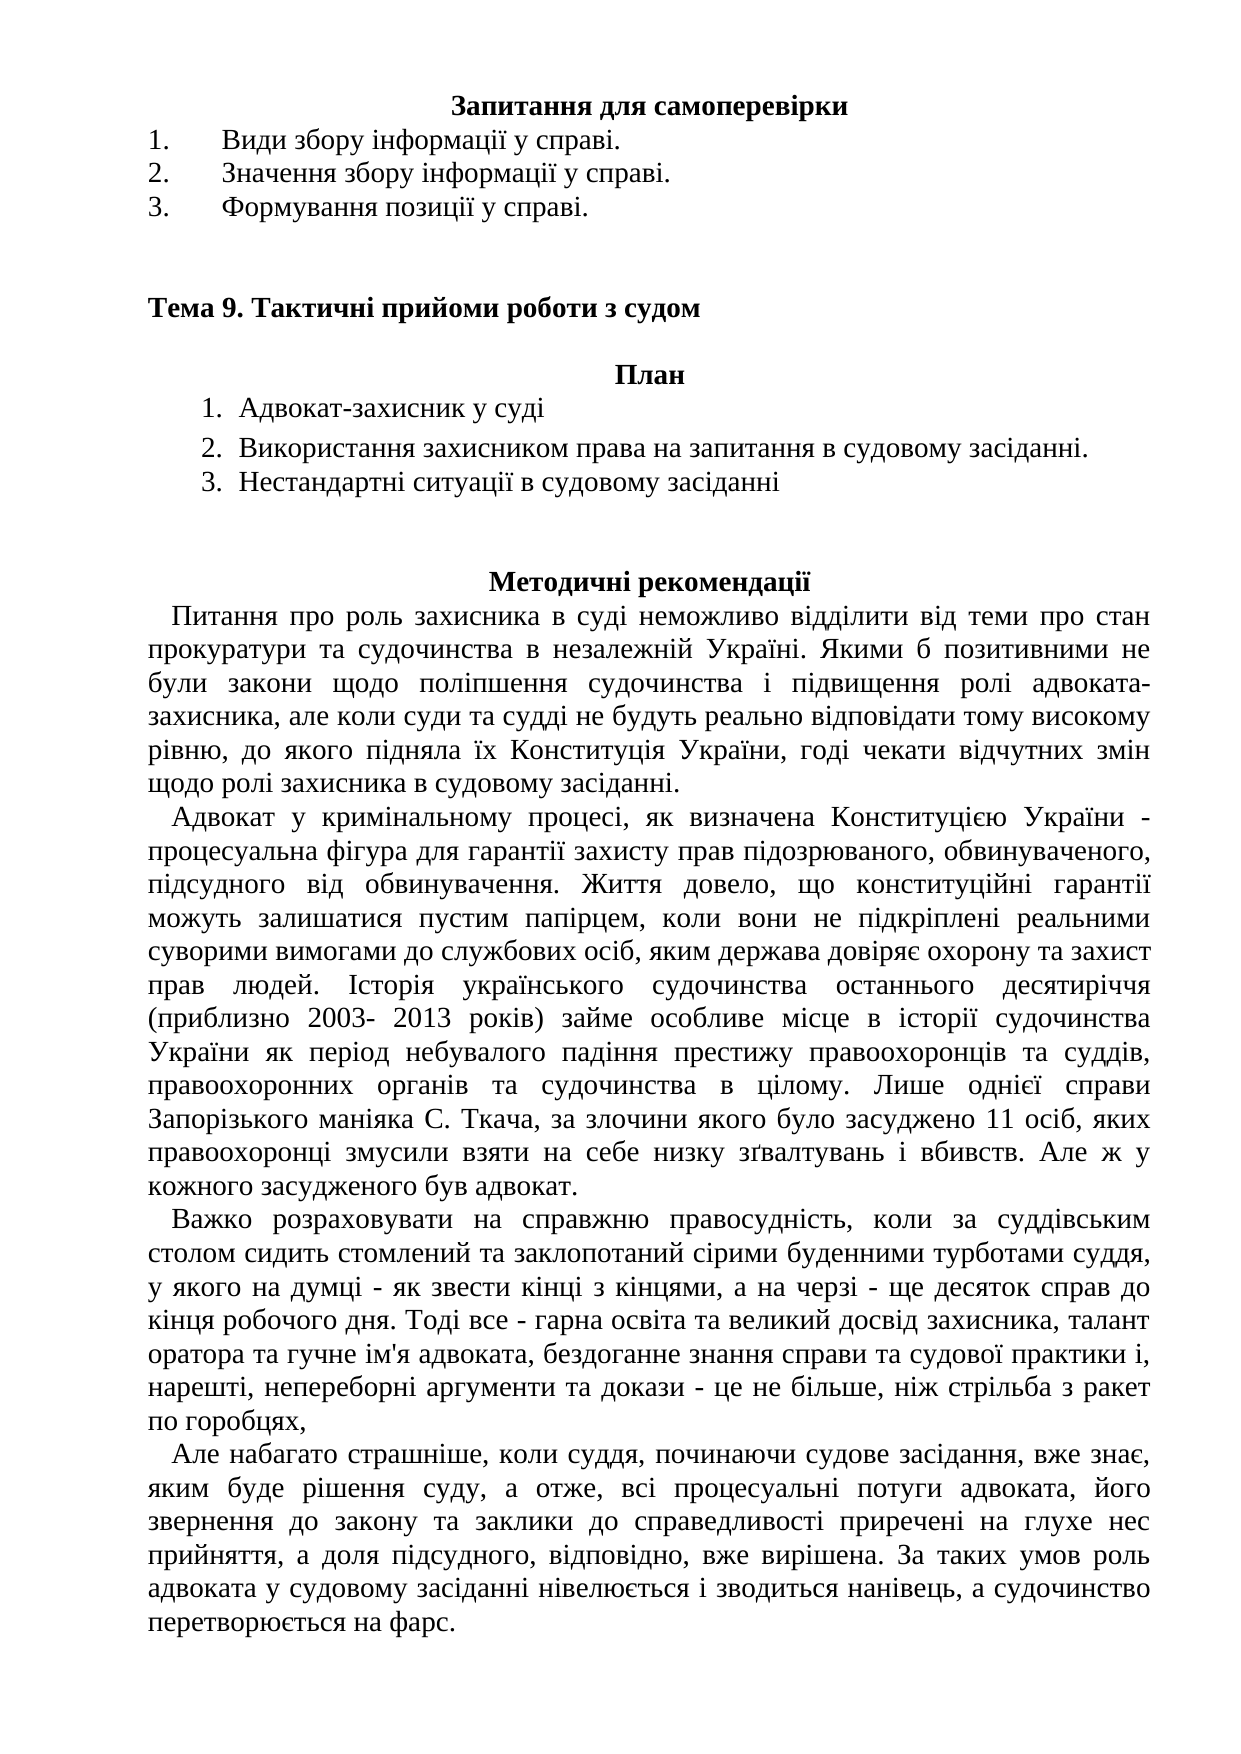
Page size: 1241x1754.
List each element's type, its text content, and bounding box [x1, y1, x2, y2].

text Важко розраховувати на справжню правосудність, коли за суддівським столом сидить стомлений та заклопотаний сірими буденними турботами суддя, у якого на думці - як звести кінці з кінцями, а на черзі - ще десяток справ до кінця робочого дня. Тоді все - гарна освіта та великий досвід захисника, талант оратора та гучне ім'я адвоката, бездоганне знання справи та судової практики і, нарешті, непереборні аргументи та докази - це не більше, ніж стрільба з ракет по горобцях, [148, 1202, 1152, 1436]
text Адвокат у кримінальному процесі, як визначена Конституцією України - процесуальна фігура для гарантії захисту прав підозрюваного, обвинуваченого, підсудного від обвинувачення. Життя довело, що конституційні гарантії можуть залишатися пустим папірцем, коли вони не підкріплені реальними суворими вимогами до службових осіб, яким держава довіряє охорону та захист прав людей. Історія українського судочинства останнього десятиріччя (приблизно 2003- 2013 років) займе особливе місце в історії судочинства України як період небувалого падіння престижу правоохоронців та суддів, правоохоронних органів та судочинства в цілому. Лише однієї справи Запорізького маніяка С. Ткача, за злочини якого було засуджено 11 осіб, яких правоохоронці змусили взяти на себе низку зґвалтувань і вбивств. Але ж у кожного засудженого був адвокат. [148, 799, 1152, 1202]
list Формування позиції у справі. [148, 189, 1152, 223]
text Тема 9. Тактичні прийоми роботи з судом [148, 290, 1152, 323]
subtitle Адвокат-захисник у суді [201, 390, 1152, 424]
text Запитання для самоперевірки [148, 88, 1152, 122]
text Але набагато страшніше, коли суддя, починаючи судове засідання, вже знає, яким буде рішення суду, а отже, всі процесуальні потуги адвоката, його звернення до закону та заклики до справедливості приречені на глухе нес прийняття, а доля підсудного, відповідно, вже вирішена. За таких умов роль адвоката у судовому засіданні нівелюється і зводиться нанівець, а судочинство перетворюється на фарс. [148, 1436, 1152, 1638]
subtitle Нестандартні ситуації в судовому засіданні [201, 464, 1152, 497]
subtitle Використання захисником права на запитання в судовому засіданні. [201, 430, 1152, 464]
list Види збору інформації у справі. [148, 122, 1152, 156]
text План [148, 357, 1152, 390]
list Значення збору інформації у справі. [148, 156, 1152, 189]
text Питання про роль захисника в суді неможливо відділити від теми про стан прокуратури та судочинства в незалежній Україні. Якими б позитивними не були закони щодо поліпшення судочинства і підвищення ролі адвоката-захисника, але коли суди та судді не будуть реально відповідати тому високому рівню, до якого підняла їх Конституція України, годі чекати відчутних змін щодо ролі захисника в судовому засіданні. [148, 598, 1152, 799]
text Методичні рекомендації [148, 564, 1152, 598]
